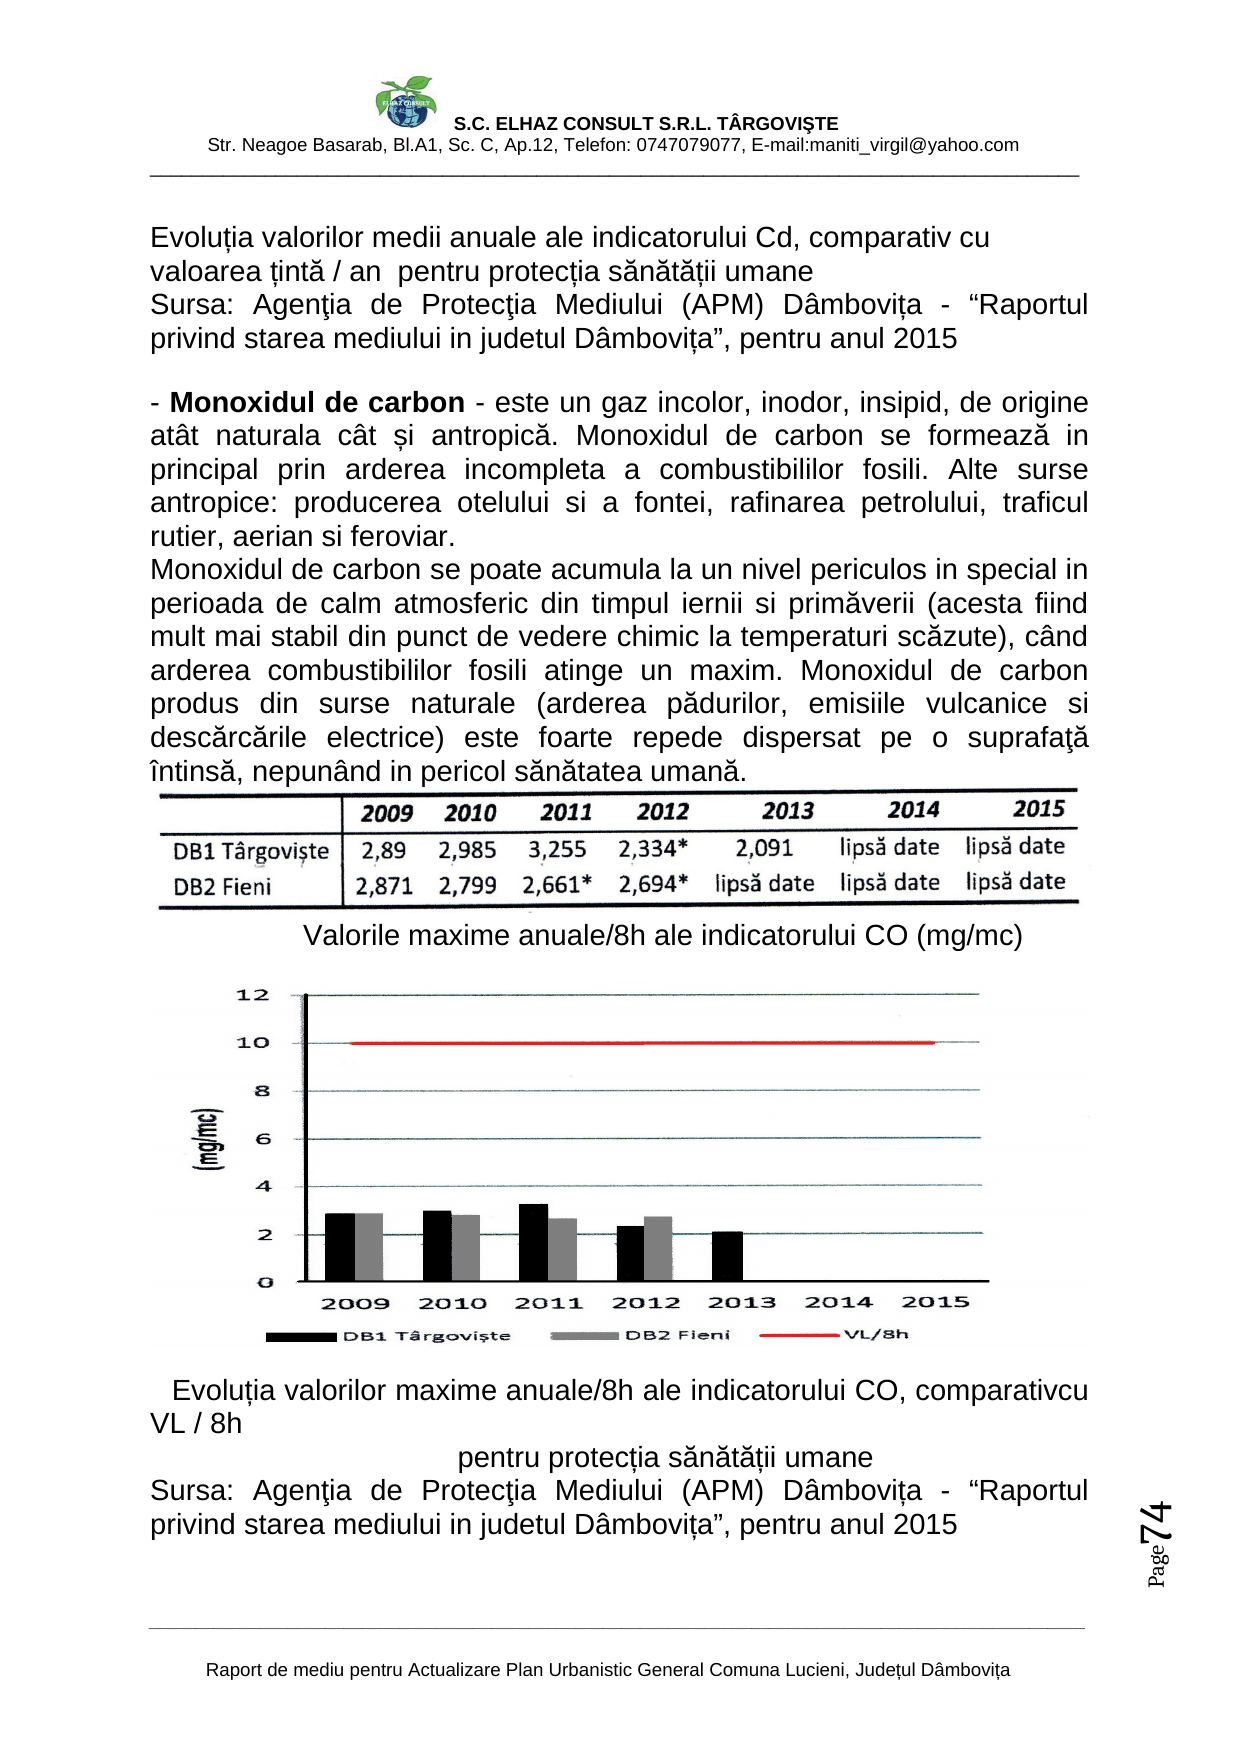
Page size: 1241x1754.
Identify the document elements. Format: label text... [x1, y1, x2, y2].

text Sursa: Agenţia de Protecţia Mediului (APM) Dâmbovița - “Raportul privind starea mediului in judetul Dâmbovița”, pentru anul 2015 [150, 287, 1090, 354]
text Valorile maxime anuale/8h ale indicatorului CO (mg/mc) [150, 918, 1090, 951]
text Sursa: Agenţia de Protecţia Mediului (APM) Dâmbovița - “Raportul privind starea mediului in judetul Dâmbovița”, pentru anul 2015 [150, 1473, 1090, 1540]
text pentru protecția sănătății umane [150, 1439, 1090, 1473]
text Evoluția valorilor medii anuale ale indicatorului Cd, comparativ cu valoarea țintă / an pentru protecția sănătății umane [150, 220, 1090, 287]
picture [373, 73, 438, 130]
text - Monoxidul de carbon - este un gaz incolor, inodor, insipid, de origine atât naturala cât și antropică. Monoxidul de carbon se formează in principal prin arderea incompleta a combustibililor fosili. Alte surse antropice: producerea otelului si a fontei, rafinarea petrolului, traficul rutier, aerian si feroviar. [150, 384, 1090, 552]
text Monoxidul de carbon se poate acumula la un nivel periculos in special in perioada de calm atmosferic din timpul iernii si primăverii (acesta fiind mult mai stabil din punct de vedere chimic la temperaturi scăzute), când arderea combustibililor fosili atinge un maxim. Monoxidul de carbon produs din surse naturale (arderea pădurilor, emisiile vulcanice si descărcările electrice) este foarte repede dispersat pe o suprafaţă întinsă, nepunând in pericol sănătatea umană. [150, 552, 1090, 787]
picture [150, 787, 1093, 914]
picture [150, 977, 1094, 1348]
text Evoluția valorilor maxime anuale/8h ale indicatorului CO, comparativcu VL / 8h [150, 1372, 1090, 1439]
